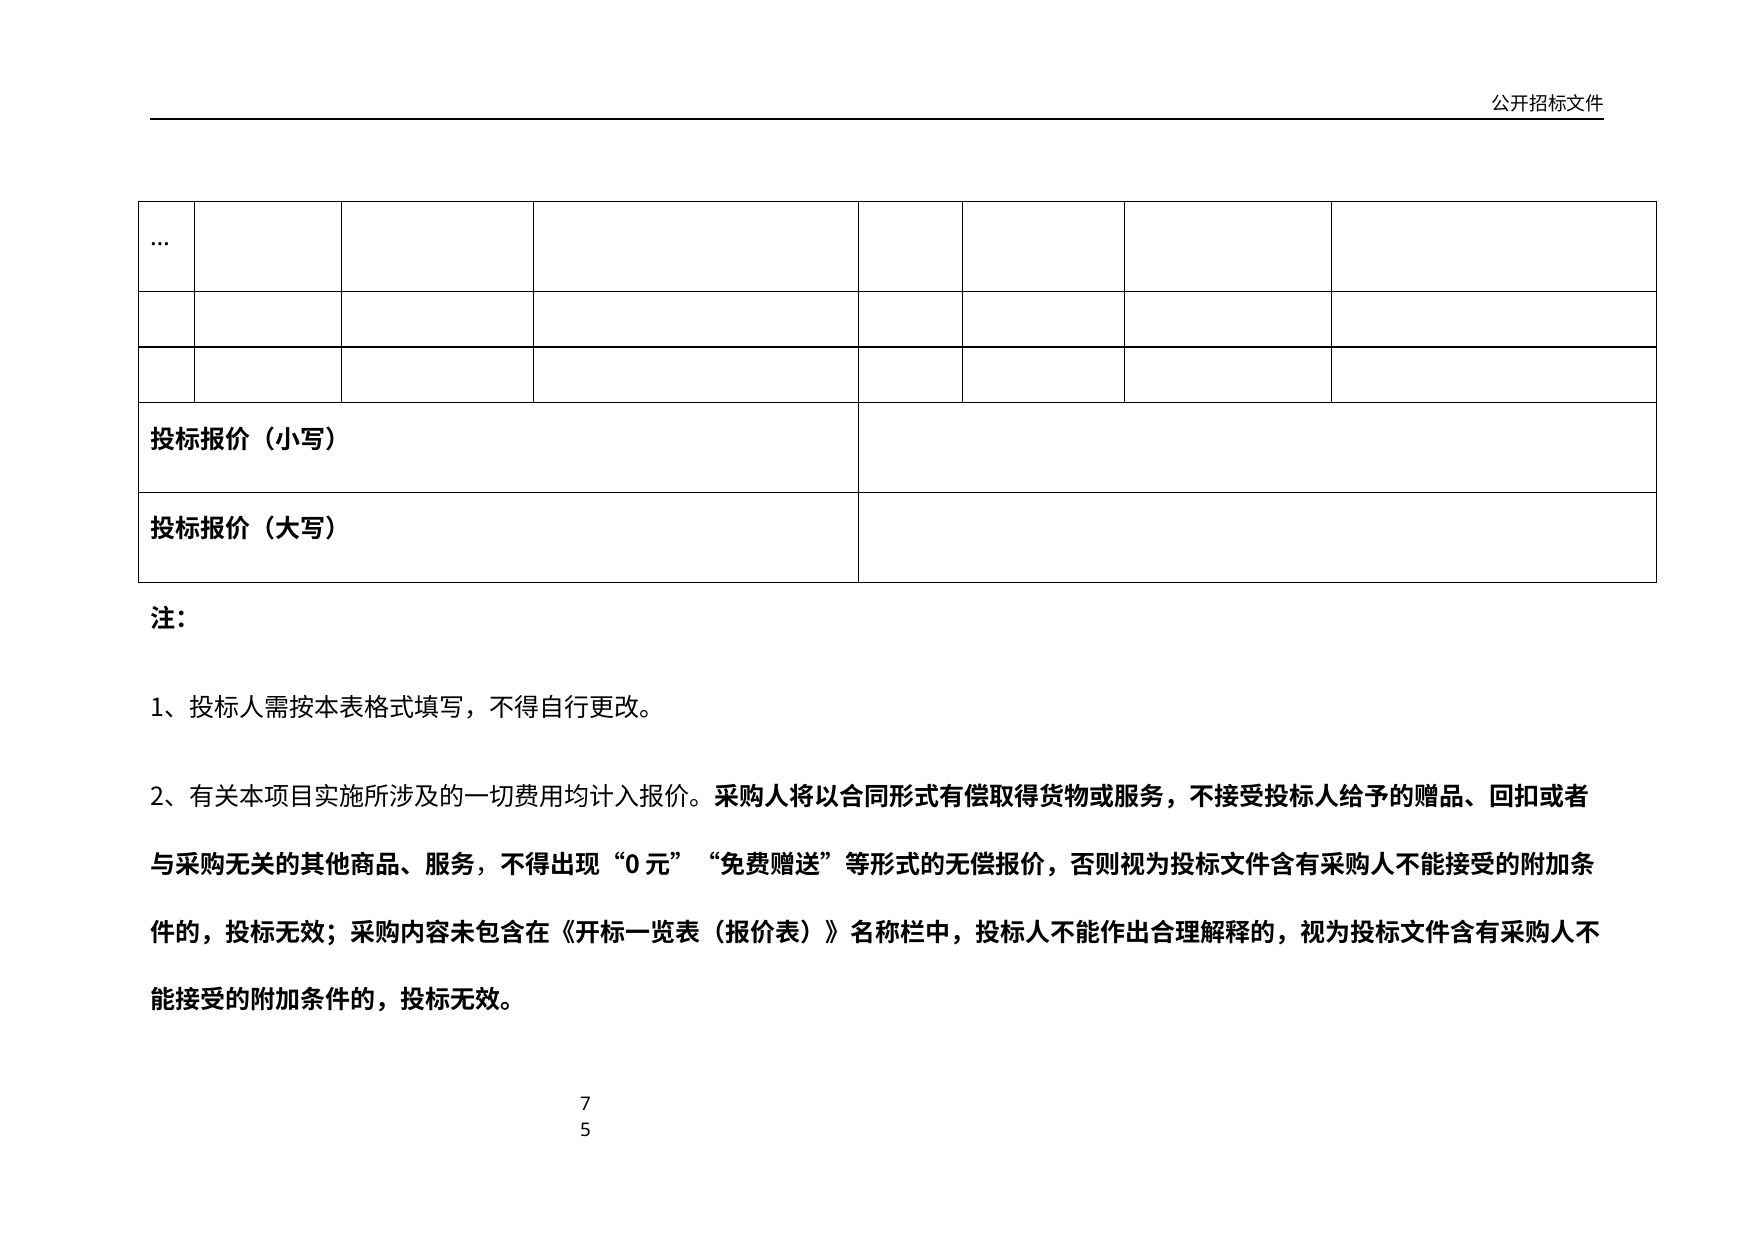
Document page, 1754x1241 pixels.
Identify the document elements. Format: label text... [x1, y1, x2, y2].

table_cell [859, 493, 1656, 582]
table_cell [963, 202, 1124, 291]
table_cell [1332, 292, 1656, 346]
table_cell [195, 292, 341, 346]
table_cell [963, 348, 1124, 402]
table_cell 投标报价（大写） [139, 493, 858, 582]
table_cell [859, 403, 1656, 492]
table_cell [1125, 348, 1331, 402]
table_cell [195, 348, 341, 402]
table_cell [859, 202, 962, 291]
table_cell [534, 348, 858, 402]
table_cell … [139, 202, 194, 291]
table_cell [534, 292, 858, 346]
table_cell [195, 202, 341, 291]
table_cell 投标报价（小写） [139, 403, 858, 492]
table_cell [139, 348, 194, 402]
table_cell [1125, 202, 1331, 291]
table_cell [1125, 292, 1331, 346]
table_cell [139, 292, 194, 346]
table_cell [859, 292, 962, 346]
text 1、投标人需按本表格式填写，不得自行更改。 [150, 672, 1604, 739]
table_cell [534, 202, 858, 291]
table_cell [342, 348, 533, 402]
table_cell [342, 292, 533, 346]
table_cell [1332, 348, 1656, 402]
table_cell [859, 348, 962, 402]
text 2、有关本项目实施所涉及的一切费用均计入报价。采购人将以合同形式有偿取得货物或服务，不接受投标人给予的赠品、回扣或者与采购无关的其他商品、服务，不得出现“0元”“免费赠送”等形式的无偿报价，否则视为投标文件含有采购人不能接受的附加条件的，投标无效；采购内容未包含在《开标一览表（报价表）》名称栏中，投标人不能作出合理解释的，视为投标文件含有采购人不能接受的附加条件的，投标无效。 [150, 760, 1604, 1032]
table_cell [342, 202, 533, 291]
text 注： [150, 583, 1604, 651]
table_cell [963, 292, 1124, 346]
table_cell [1332, 202, 1656, 291]
